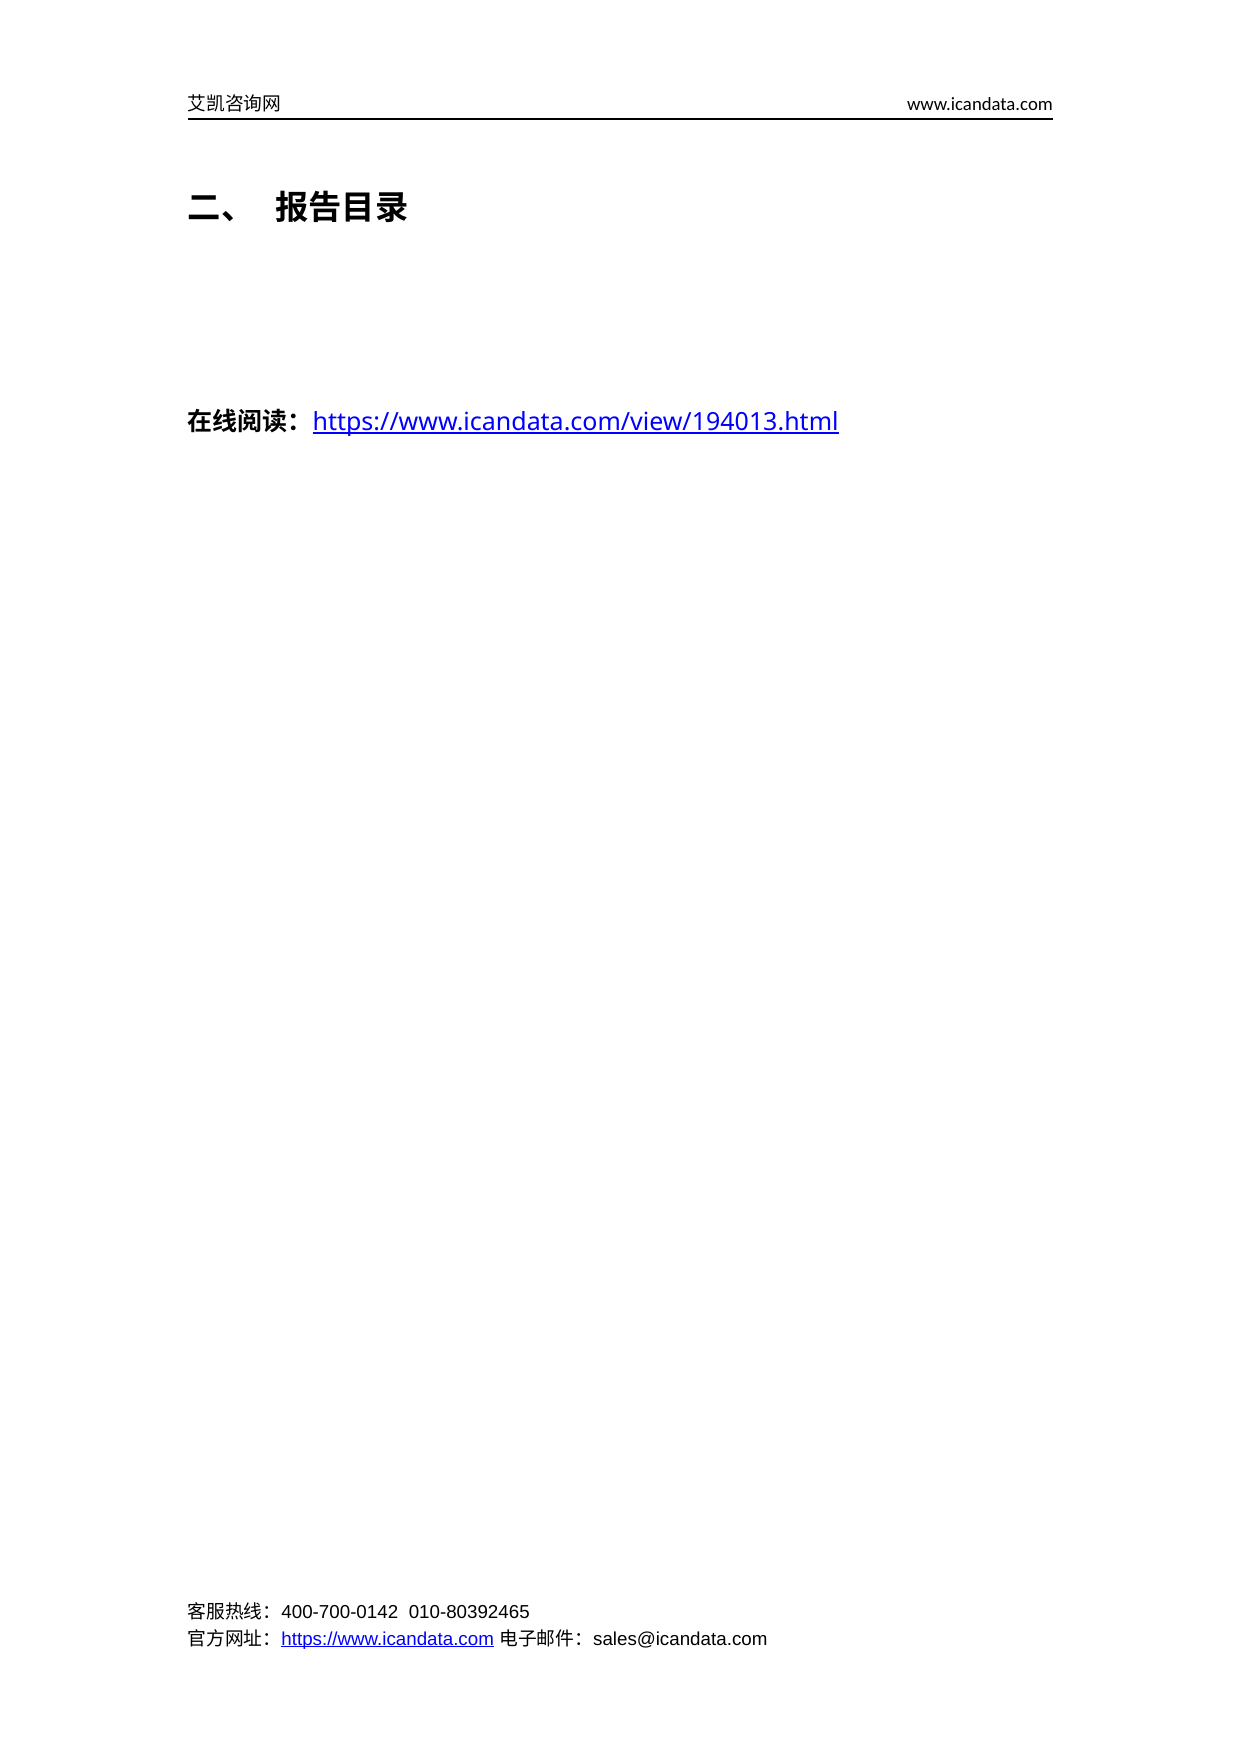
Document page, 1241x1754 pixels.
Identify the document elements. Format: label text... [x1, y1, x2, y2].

subtitle 报告目录 [187, 172, 1053, 237]
text 在线阅读：https://www.icandata.com/view/194013.html [187, 387, 1053, 452]
